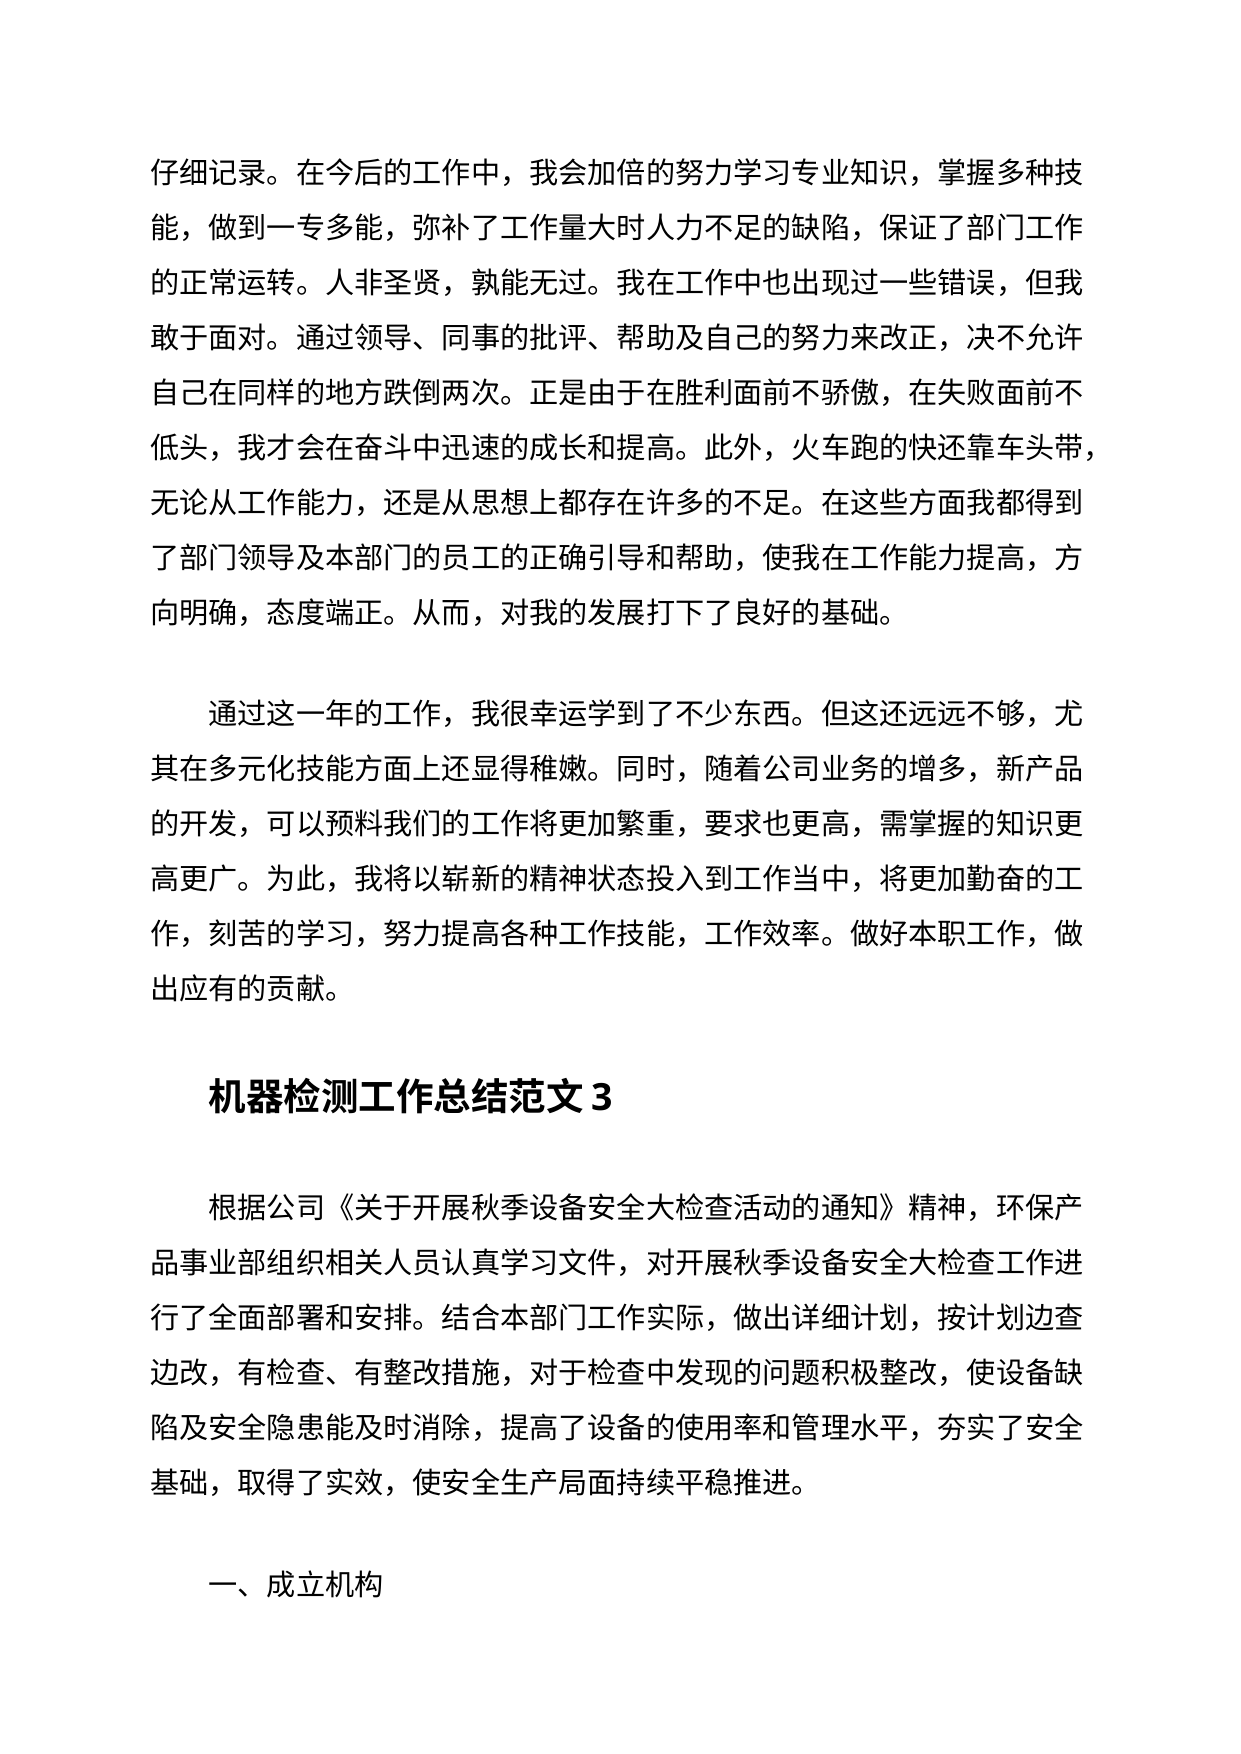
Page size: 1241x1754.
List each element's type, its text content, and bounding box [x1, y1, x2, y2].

text 通过这一年的工作，我很幸运学到了不少东西。但这还远远不够，尤其在多元化技能方面上还显得稚嫩。同时，随着公司业务的增多，新产品的开发，可以预料我们的工作将更加繁重，要求也更高，需掌握的知识更高更广。为此，我将以崭新的精神状态投入到工作当中，将更加勤奋的工作，刻苦的学习，努力提高各种工作技能，工作效率。做好本职工作，做出应有的贡献。 [150, 691, 1090, 1008]
text 一、成立机构 [150, 1561, 1090, 1603]
text 机器检测工作总结范文3 [150, 1067, 1090, 1122]
text 根据公司《关于开展秋季设备安全大检查活动的通知》精神，环保产品事业部组织相关人员认真学习文件，对开展秋季设备安全大检查工作进行了全面部署和安排。结合本部门工作实际，做出详细计划，按计划边查边改，有检查、有整改措施，对于检查中发现的问题积极整改，使设备缺陷及安全隐患能及时消除，提高了设备的使用率和管理水平，夯实了安全基础，取得了实效，使安全生产局面持续平稳推进。 [150, 1185, 1090, 1502]
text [150, 150, 1090, 631]
